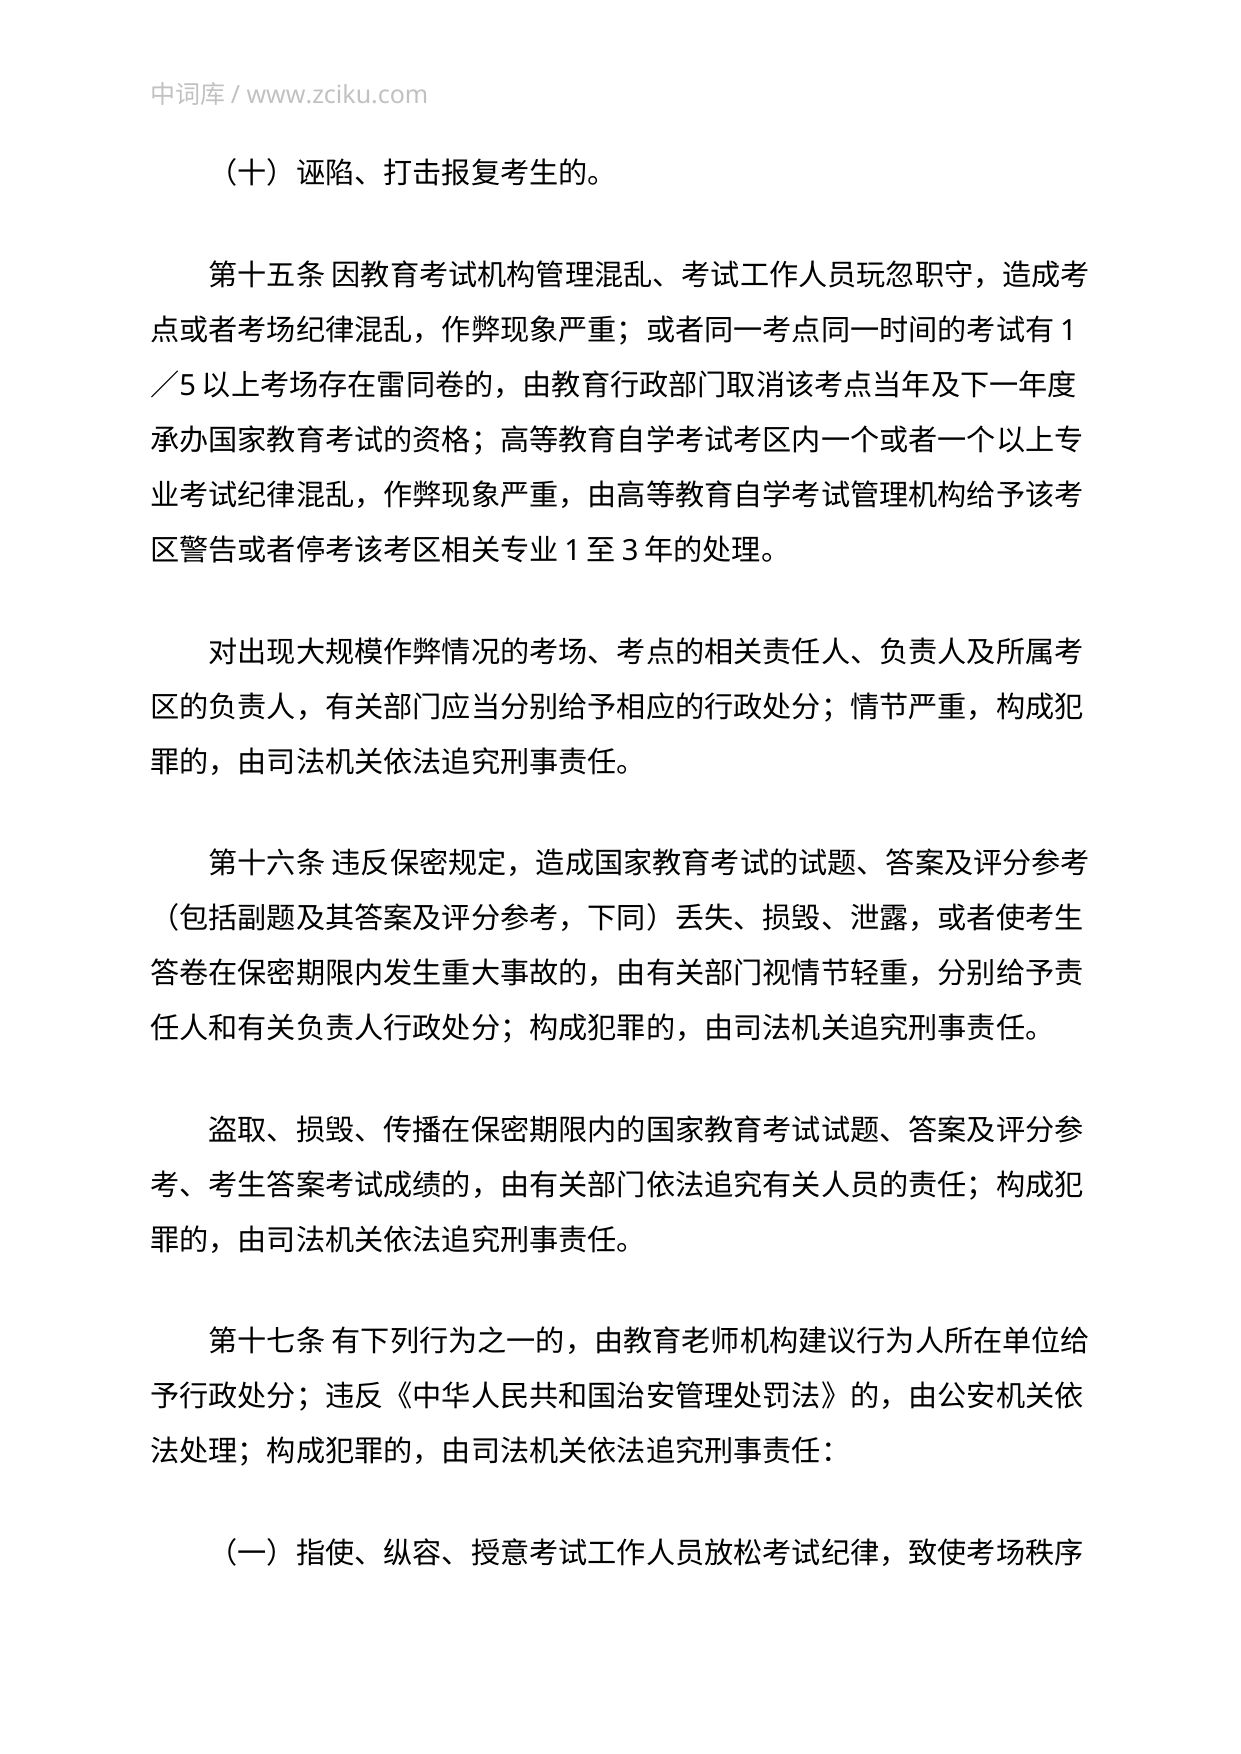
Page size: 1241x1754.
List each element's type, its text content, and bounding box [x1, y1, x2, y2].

text 第十六条 违反保密规定，造成国家教育考试的试题、答案及评分参考（包括副题及其答案及评分参考，下同）丢失、损毁、泄露，或者使考生答卷在保密期限内发生重大事故的，由有关部门视情节轻重，分别给予责任人和有关负责人行政处分；构成犯罪的，由司法机关追究刑事责任。 [150, 840, 1090, 1047]
text 盗取、损毁、传播在保密期限内的国家教育考试试题、答案及评分参考、考生答案考试成绩的，由有关部门依法追究有关人员的责任；构成犯罪的，由司法机关依法追究刑事责任。 [150, 1106, 1090, 1258]
text 第十五条 因教育考试机构管理混乱、考试工作人员玩忽职守，造成考点或者考场纪律混乱，作弊现象严重；或者同一考点同一时间的考试有1／5以上考场存在雷同卷的，由教育行政部门取消该考点当年及下一年度承办国家教育考试的资格；高等教育自学考试考区内一个或者一个以上专业考试纪律混乱，作弊现象严重，由高等教育自学考试管理机构给予该考区警告或者停考该考区相关专业1至3年的处理。 [150, 252, 1090, 569]
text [150, 1529, 1090, 1572]
text 对出现大规模作弊情况的考场、考点的相关责任人、负责人及所属考区的负责人，有关部门应当分别给予相应的行政处分；情节严重，构成犯罪的，由司法机关依法追究刑事责任。 [150, 628, 1090, 781]
text （十）诬陷、打击报复考生的。 [150, 150, 1090, 192]
text 第十七条 有下列行为之一的，由教育老师机构建议行为人所在单位给予行政处分；违反《中华人民共和国治安管理处罚法》的，由公安机关依法处理；构成犯罪的，由司法机关依法追究刑事责任： [150, 1318, 1090, 1470]
